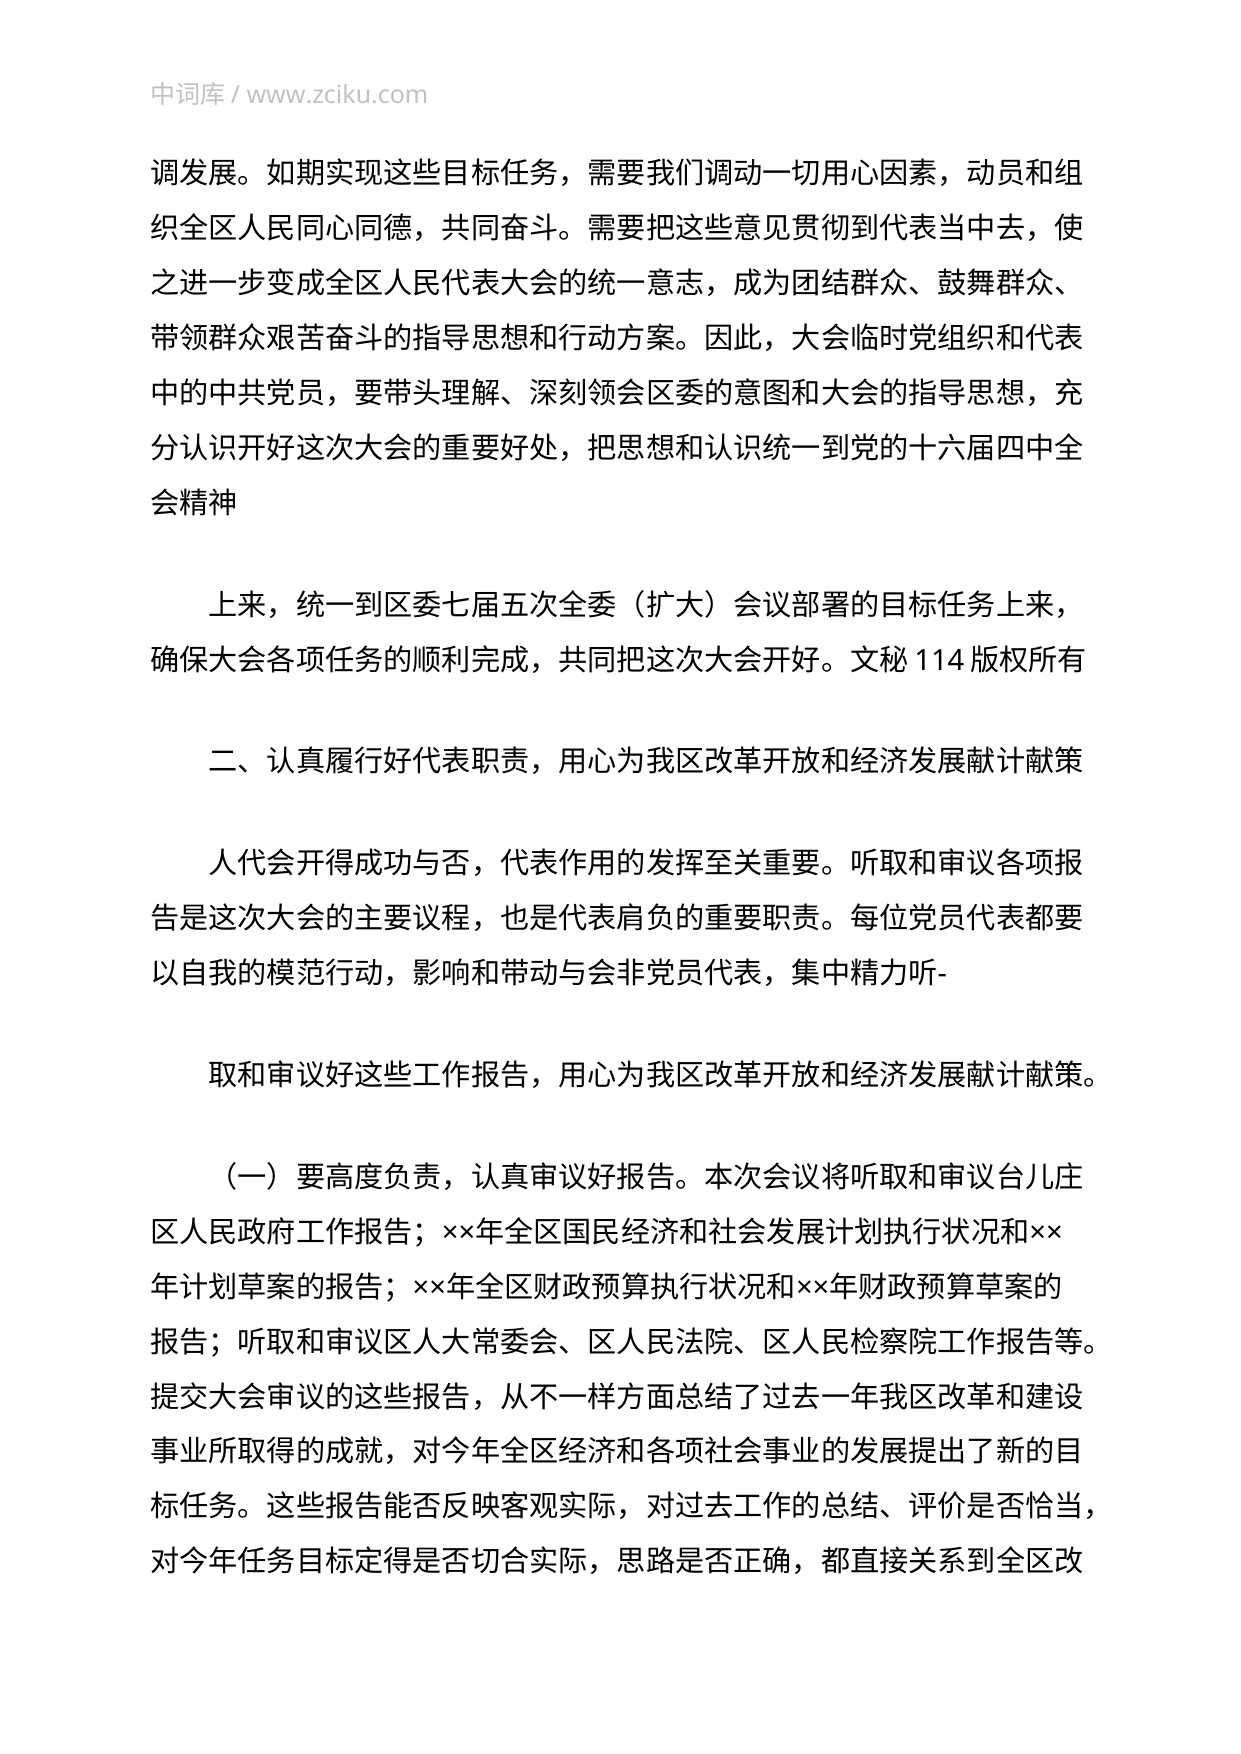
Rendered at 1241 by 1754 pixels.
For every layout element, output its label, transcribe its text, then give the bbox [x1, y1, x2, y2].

text 上来，统一到区委七届五次全委（扩大）会议部署的目标任务上来，确保大会各项任务的顺利完成，共同把这次大会开好。文秘114版权所有 [150, 581, 1090, 678]
text 人代会开得成功与否，代表作用的发挥至关重要。听取和审议各项报告是这次大会的主要议程，也是代表肩负的重要职责。每位党员代表都要以自我的模范行动，影响和带动与会非党员代表，集中精力听- [150, 840, 1090, 992]
text 二、认真履行好代表职责，用心为我区改革开放和经济发展献计献策 [150, 738, 1090, 780]
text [150, 150, 1090, 522]
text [150, 1153, 1090, 1580]
text 取和审议好这些工作报告，用心为我区改革开放和经济发展献计献策。 [150, 1052, 1090, 1094]
